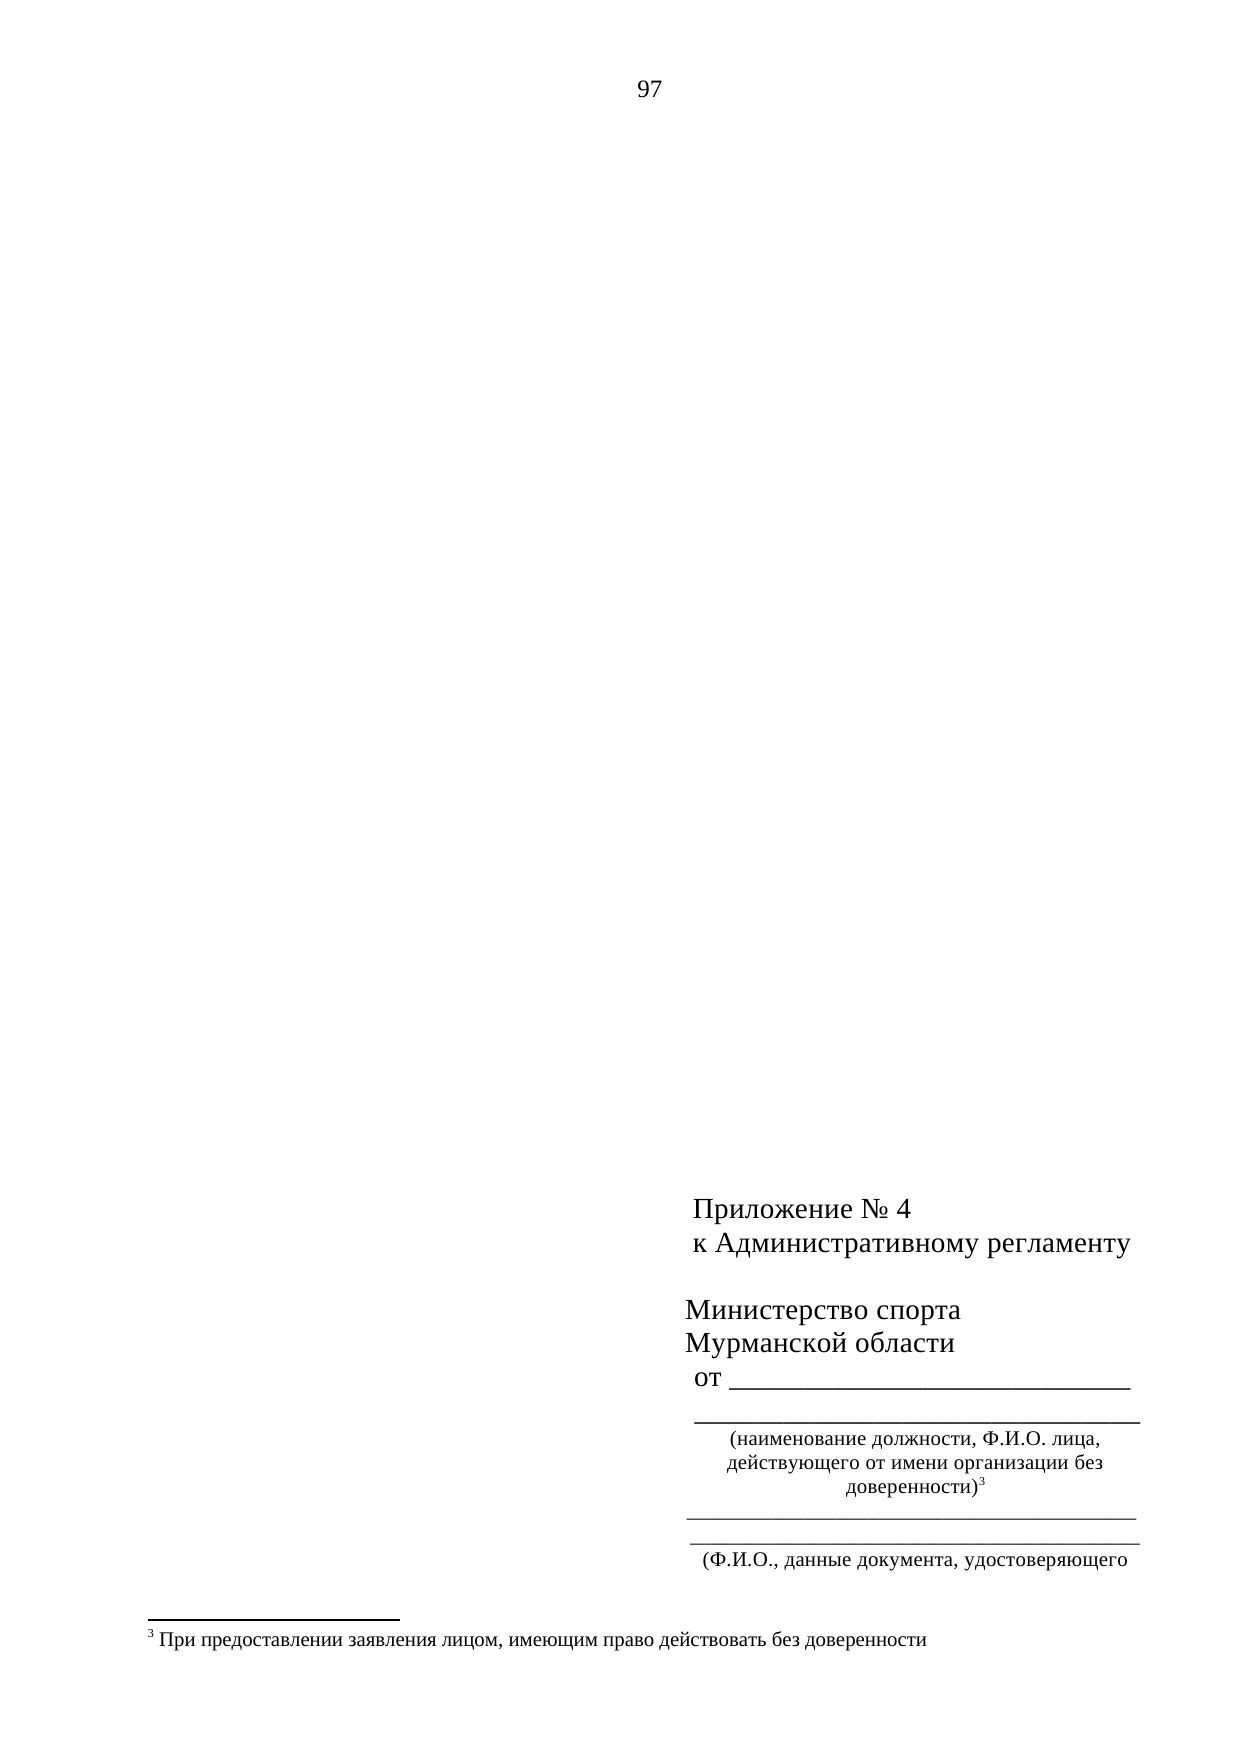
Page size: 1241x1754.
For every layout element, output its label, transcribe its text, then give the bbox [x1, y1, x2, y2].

text Министерство спорта [148, 1292, 1151, 1326]
text Приложение № 4 [148, 1191, 1151, 1225]
text ______________________________ [679, 1393, 1151, 1426]
text __________________________________________ [148, 1498, 1151, 1522]
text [679, 1522, 1151, 1547]
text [679, 1547, 1151, 1571]
text (наименование должности, Ф.И.О. лица, действующего от имени организации без доверенности) [679, 1426, 1151, 1498]
text к Административному регламенту [148, 1225, 1151, 1258]
text от ___________________________ [679, 1359, 1151, 1393]
text Мурманской области [148, 1326, 1151, 1359]
